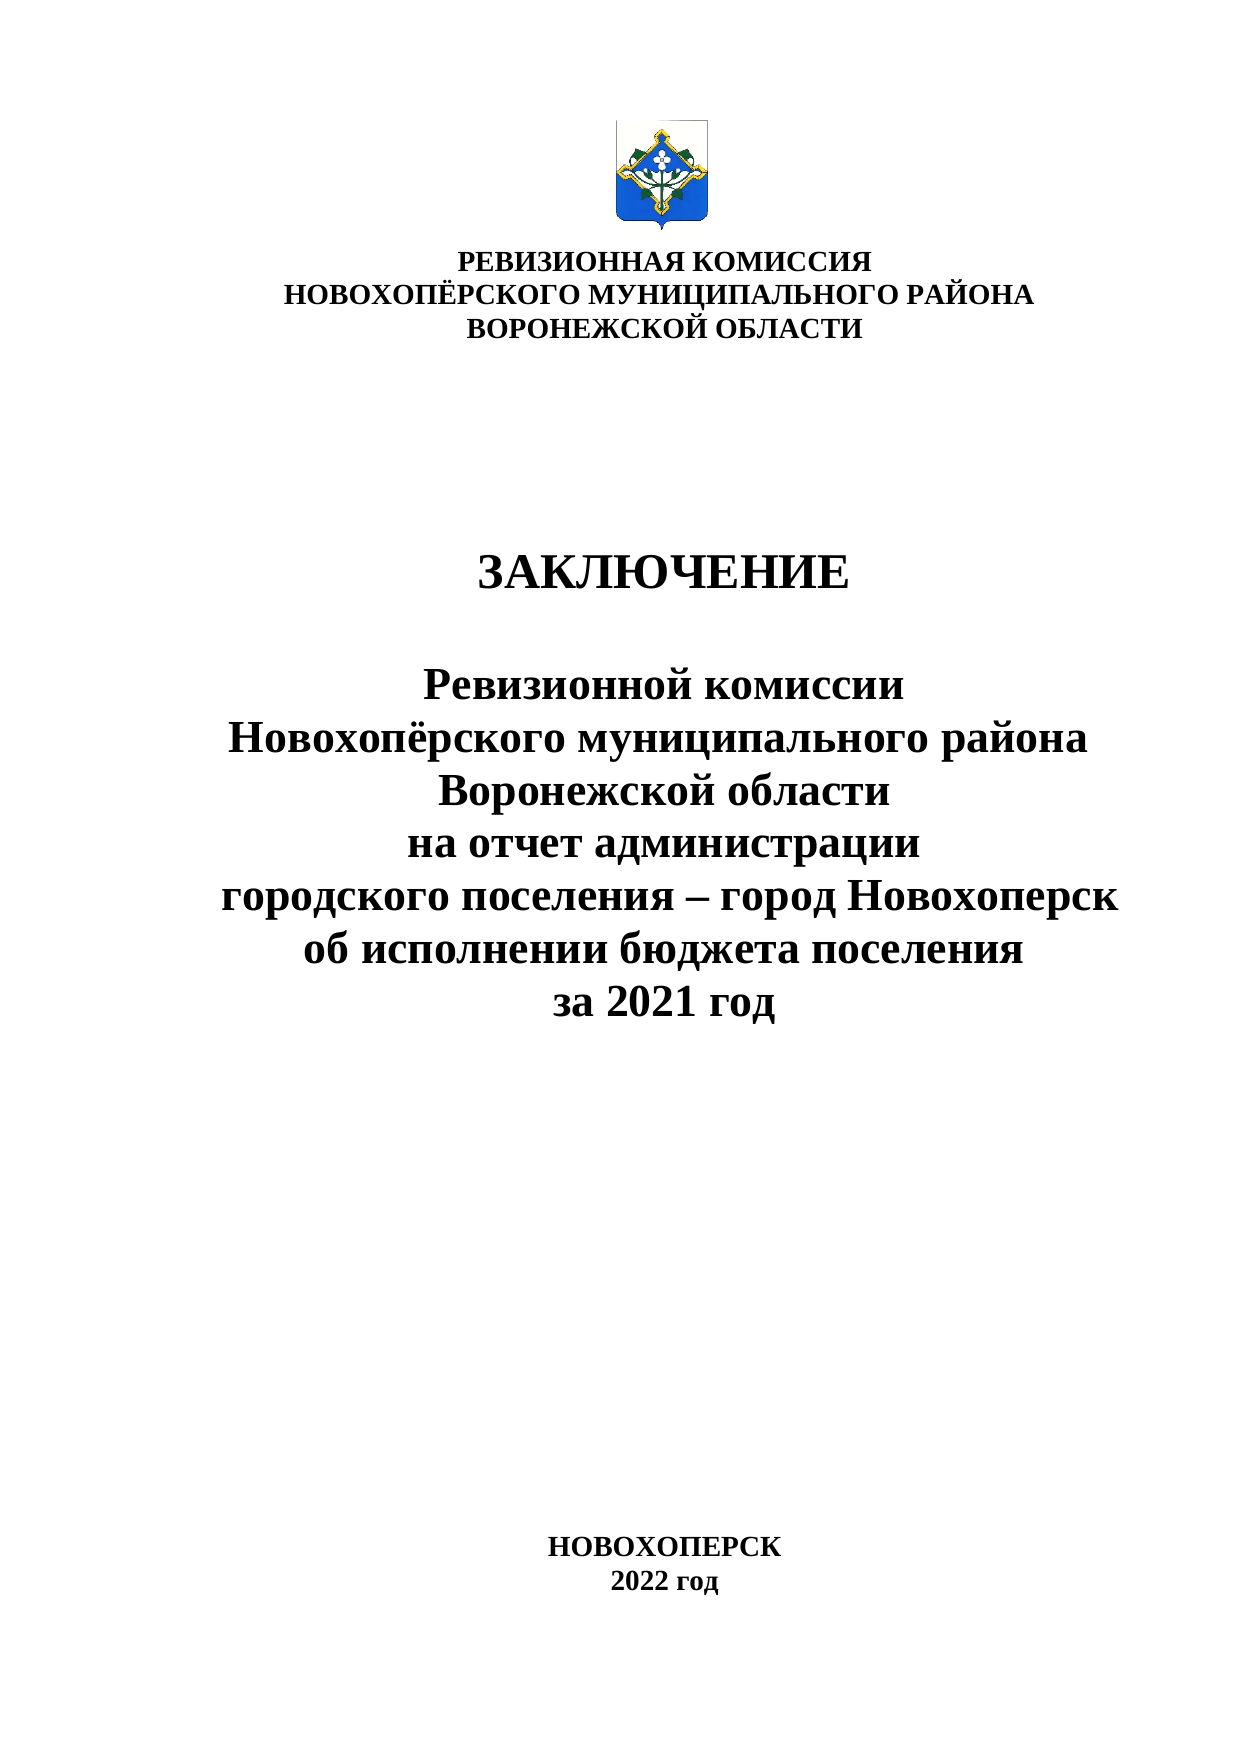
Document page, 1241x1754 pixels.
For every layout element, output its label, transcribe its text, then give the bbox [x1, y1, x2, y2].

text Ревизионной комиссии [177, 657, 1152, 710]
text 2022 год [177, 1563, 1152, 1596]
text за 2021 год [177, 973, 1152, 1026]
text городского поселения – город Новохоперск [177, 868, 1152, 921]
picture [614, 119, 709, 232]
text об исполнении бюджета поселения [177, 921, 1152, 973]
text НОВОХОПЕРСК [177, 1529, 1152, 1563]
text на отчет администрации [177, 815, 1152, 868]
text Воронежской области [177, 762, 1152, 815]
text Новохопёрского муниципального района [177, 710, 1152, 762]
text Заключение [177, 542, 1152, 599]
table_header РЕВИЗИОННАЯ КОМИССИЯ НОВОХОПЁРСКОГО МУНИЦИПАЛЬНОГО РАЙОНА ВОРОНЕЖСКОЙ ОБЛАСТИ [178, 143, 1151, 373]
